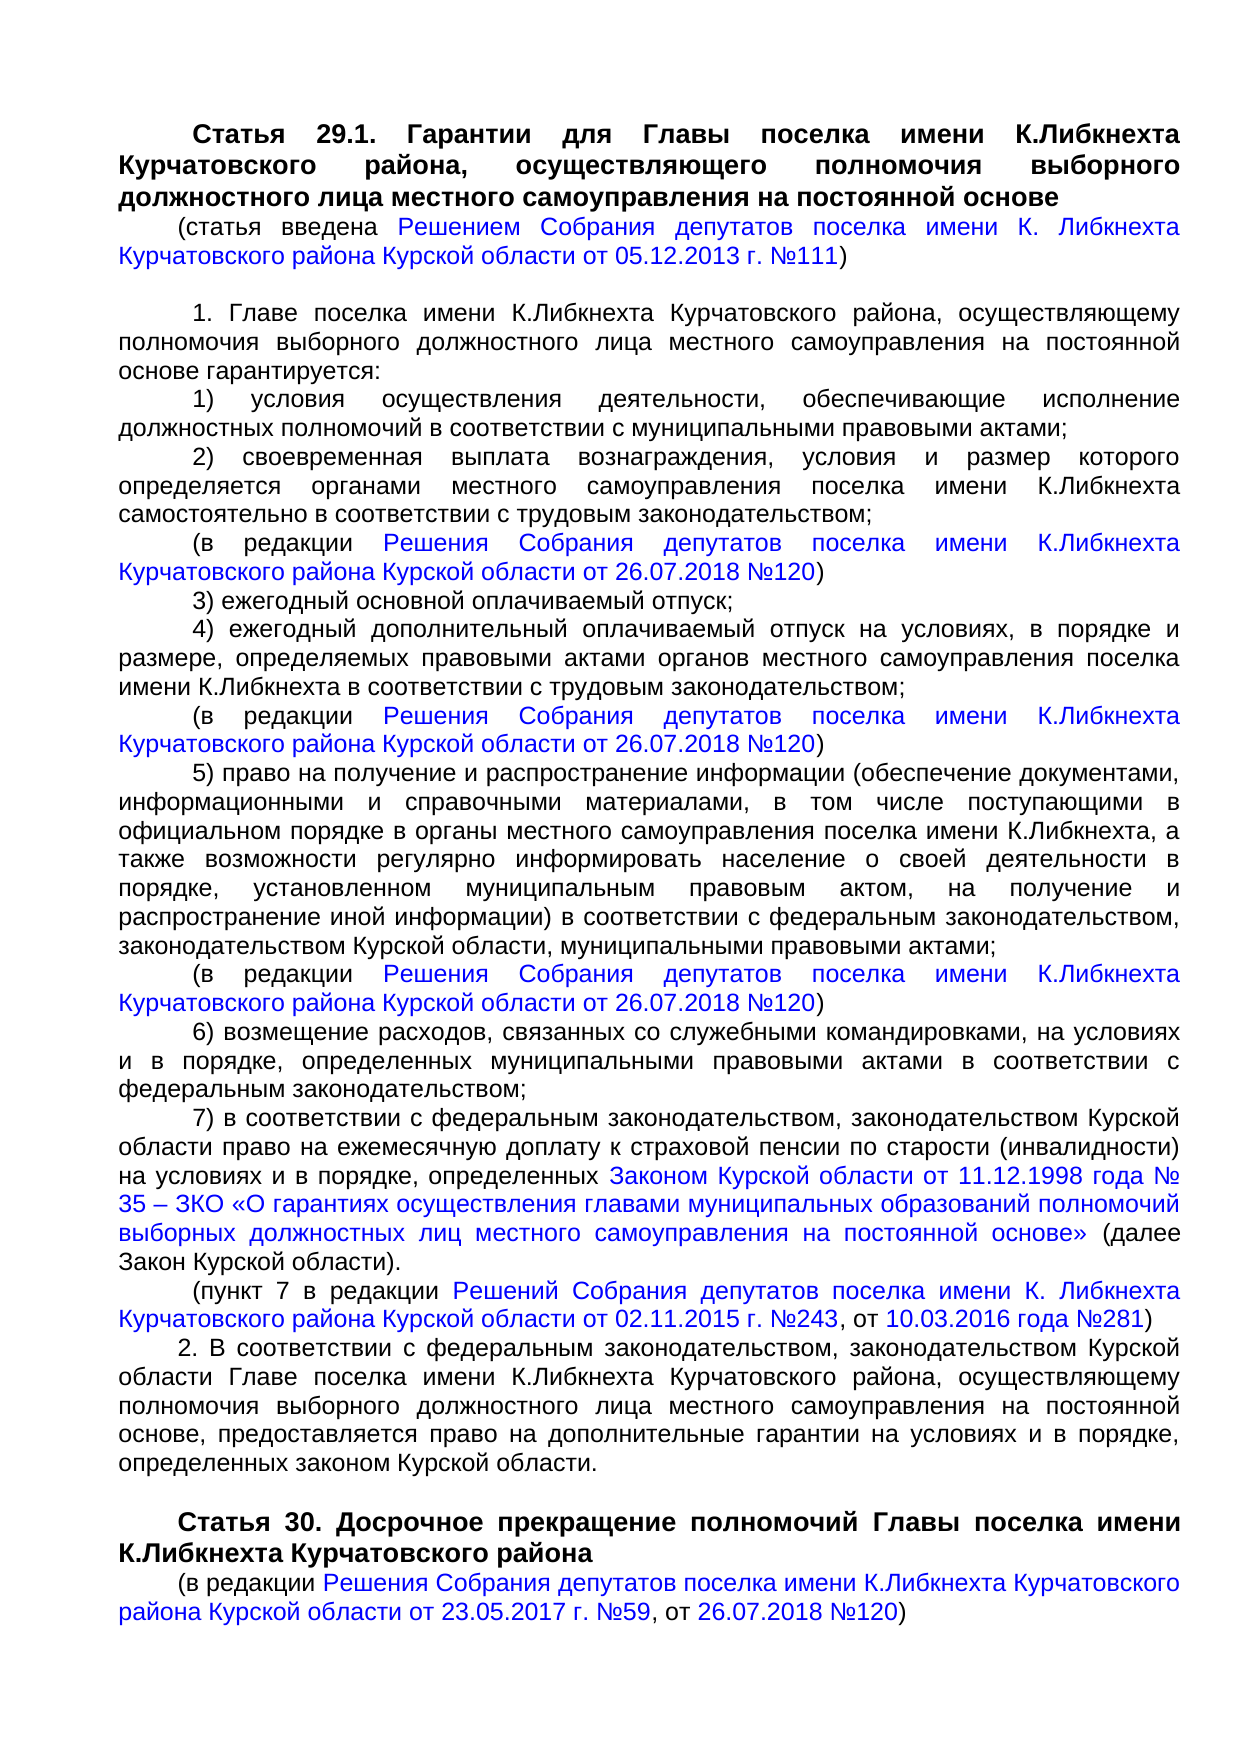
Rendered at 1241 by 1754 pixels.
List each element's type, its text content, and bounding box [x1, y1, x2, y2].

text (статья введена Решением Собрания депутатов поселка имени К. Либкнехта Курчатовского района Курской области от 05.12.2013 г. №111) [118, 212, 1181, 269]
text (в редакции Решения Собрания депутатов поселка имени К.Либкнехта Курчатовского района Курской области от 26.07.2018 №120) [118, 959, 1181, 1017]
text (пункт 7 в редакции Решений Собрания депутатов поселка имени К. Либкнехта Курчатовского района Курской области от 02.11.2015 г. №243, от 10.03.2016 года №281) [118, 1276, 1181, 1333]
text 7) в соответствии с федеральным законодательством, законодательством Курской области право на ежемесячную доплату к страховой пенсии по старости (инвалидности) на условиях и в порядке, определенных Законом Курской области от 11.12.1998 года № 35 – ЗКО «О гарантиях осуществления главами муниципальных образований полномочий выборных должностных лиц местного самоуправления на постоянной основе» (далее Закон Курской области). [118, 1103, 1181, 1276]
text 4) ежегодный дополнительный оплачиваемый отпуск на условиях, в порядке и размере, определяемых правовыми актами органов местного самоуправления поселка имени К.Либкнехта в соответствии с трудовым законодательством; [118, 614, 1181, 701]
text 1) условия осуществления деятельности, обеспечивающие исполнение должностных полномочий в соответствии с муниципальными правовыми актами; [118, 384, 1181, 442]
text (в редакции Решения Собрания депутатов поселка имени К.Либкнехта Курчатовского района Курской области от 23.05.2017 г. №59, от 26.07.2018 №120) [118, 1568, 1181, 1626]
text Статья 29.1. Гарантии для Главы поселка имени К.Либкнехта Курчатовского района, осуществляющего полномочия выборного должностного лица местного самоуправления на постоянной основе [118, 118, 1181, 212]
text 2) своевременная выплата вознаграждения, условия и размер которого определяется органами местного самоуправления поселка имени К.Либкнехта самостоятельно в соответствии с трудовым законодательством; [118, 442, 1181, 528]
text 5) право на получение и распространение информации (обеспечение документами, информационными и справочными материалами, в том числе поступающими в официальном порядке в органы местного самоуправления поселка имени К.Либкнехта, а также возможности регулярно информировать население о своей деятельности в порядке, установленном муниципальным правовым актом, на получение и распространение иной информации) в соответствии с федеральным законодательством, законодательством Курской области, муниципальными правовыми актами; [118, 758, 1181, 959]
text (в редакции Решения Собрания депутатов поселка имени К.Либкнехта Курчатовского района Курской области от 26.07.2018 №120) [118, 528, 1181, 586]
text 1. Главе поселка имени К.Либкнехта Курчатовского района, осуществляющему полномочия выборного должностного лица местного самоуправления на постоянной основе гарантируется: [118, 298, 1181, 384]
text 6) возмещение расходов, связанных со служебными командировками, на условиях и в порядке, определенных муниципальными правовыми актами в соответствии с федеральным законодательством; [118, 1017, 1181, 1103]
text (в редакции Решения Собрания депутатов поселка имени К.Либкнехта Курчатовского района Курской области от 26.07.2018 №120) [118, 701, 1181, 758]
text 3) ежегодный основной оплачиваемый отпуск; [118, 586, 1181, 614]
text 2. В соответствии с федеральным законодательством, законодательством Курской области Главе поселка имени К.Либкнехта Курчатовского района, осуществляющему полномочия выборного должностного лица местного самоуправления на постоянной основе, предоставляется право на дополнительные гарантии на условиях и в порядке, определенных законом Курской области. [118, 1333, 1181, 1477]
text Статья 30. Досрочное прекращение полномочий Главы поселка имени К.Либкнехта Курчатовского района [118, 1506, 1181, 1568]
